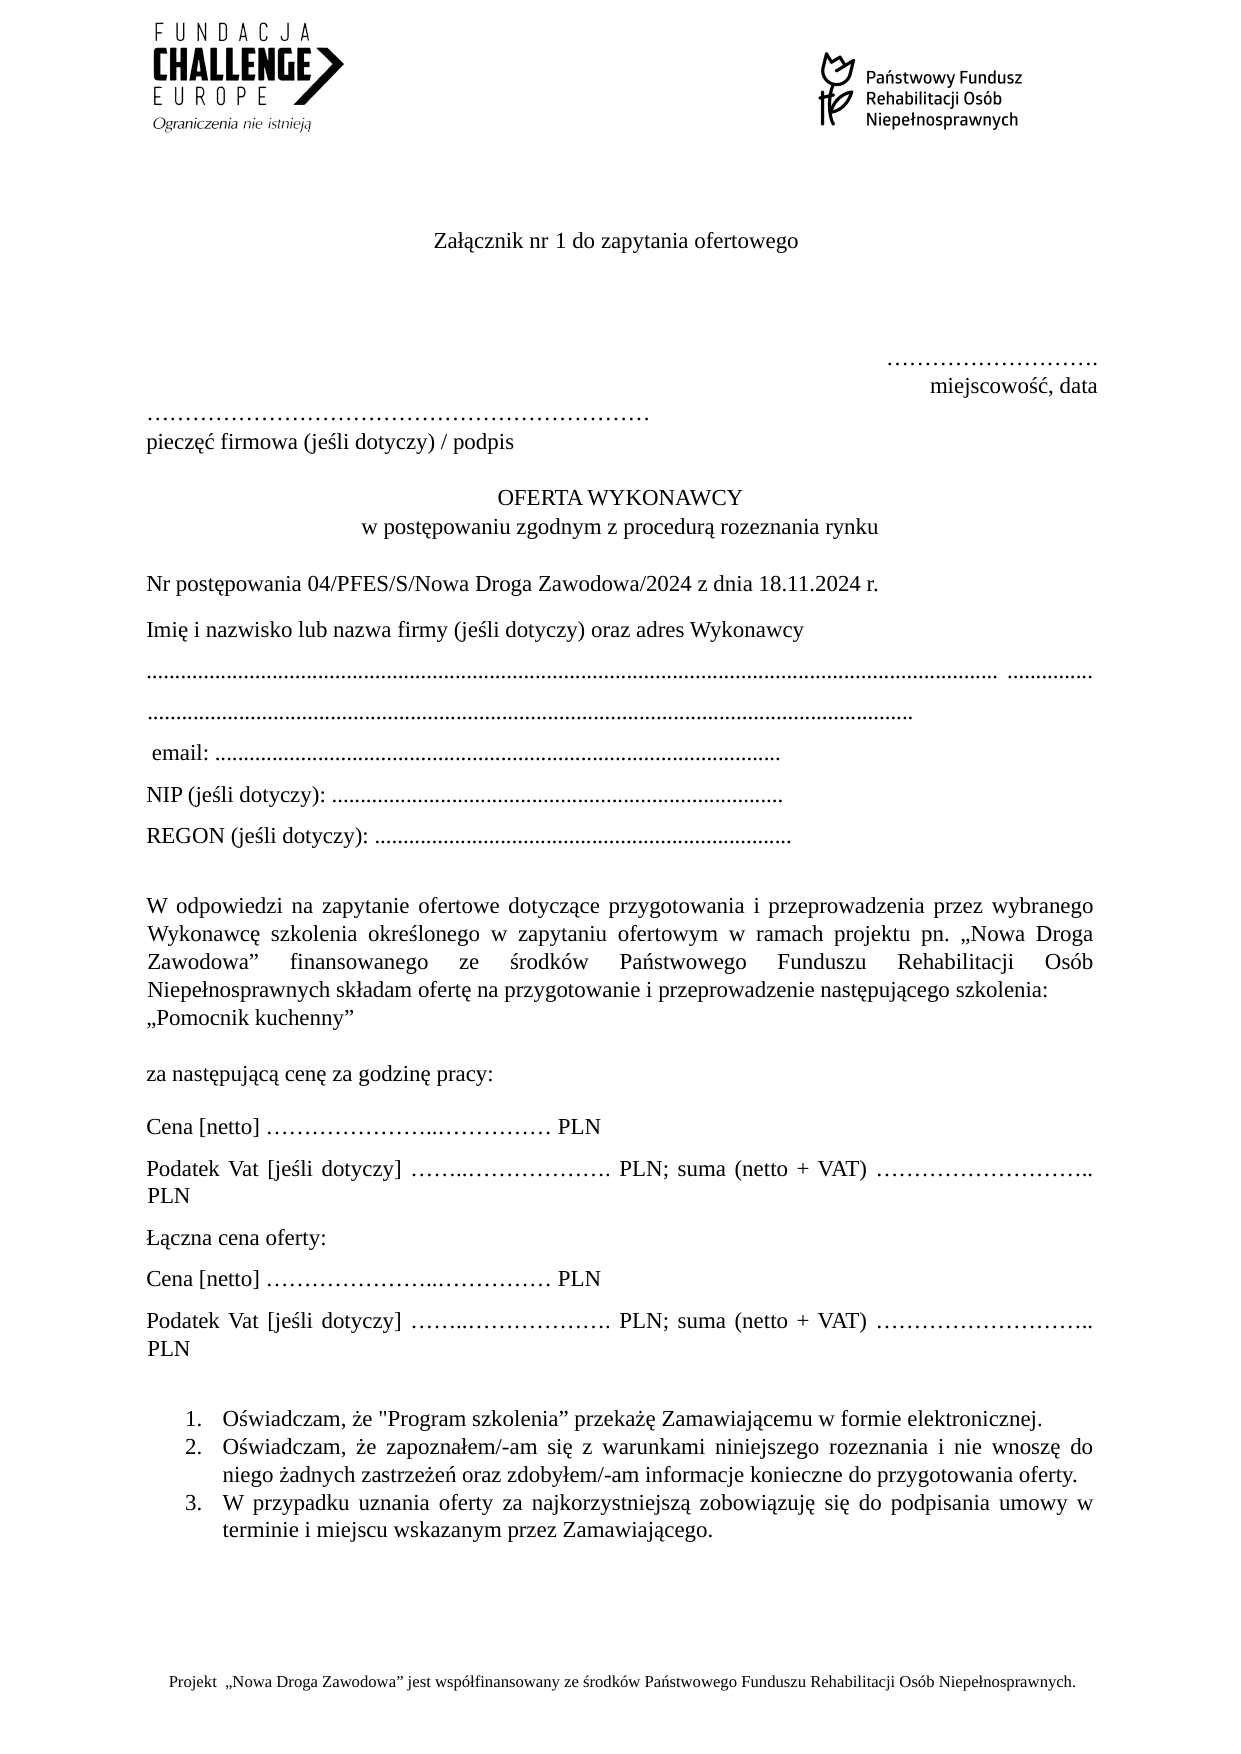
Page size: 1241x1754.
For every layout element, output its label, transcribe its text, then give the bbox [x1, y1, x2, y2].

text pieczęć firmowa (jeśli dotyczy) / podpis [146, 428, 1094, 454]
text Podatek Vat [jeśli dotyczy] ……..………………. PLN; suma (netto + VAT) ……………………….. PLN [146, 1155, 1094, 1209]
text „Pomocnik kuchenny” [146, 1004, 1094, 1030]
text Nr postępowania 04/PFES/S/Nowa Droga Zawodowa/2024 z dnia 18.11.2024 r. [146, 570, 1094, 596]
picture [782, 18, 1058, 164]
text W odpowiedzi na zapytanie ofertowe dotyczące przygotowania i przeprowadzenia przez wybranego Wykonawcę szkolenia określonego w zapytaniu ofertowym w ramach projektu pn. „Nowa Droga Zawodowa” finansowanego ze środków Państwowego Funduszu Rehabilitacji Osób Niepełnosprawnych składam ofertę na przygotowanie i przeprowadzenie następującego szkolenia: [146, 892, 1094, 1002]
text za następującą cenę za godzinę pracy: [146, 1061, 1094, 1087]
list Oświadczam, że zapoznałem/-am się z warunkami niniejszego rozeznania i nie wnoszę do niego żadnych zastrzeżeń oraz zdobyłem/-am informacje konieczne do przygotowania oferty. [185, 1433, 1094, 1487]
text Cena [netto] …………………..…………… PLN [146, 1113, 1094, 1140]
text w postępowaniu zgodnym z procedurą rozeznania rynku [147, 513, 1092, 539]
list Oświadczam, że "Program szkolenia” przekażę Zamawiającemu w formie elektronicznej. [185, 1404, 1094, 1431]
text Podatek Vat [jeśli dotyczy] ……..………………. PLN; suma (netto + VAT) ……………………….. PLN [146, 1307, 1094, 1361]
text Cena [netto] …………………..…………… PLN [146, 1266, 1094, 1292]
text Łączna cena oferty: [146, 1224, 1094, 1250]
text Imię i nazwisko lub nazwa firmy (jeśli dotyczy) oraz adres Wykonawcy [146, 616, 1094, 642]
text NIP (jeśli dotyczy): ............................................................................... [146, 781, 1094, 807]
text ..................................................................................................................................................... ..................................................................................................................................................... [146, 657, 1094, 724]
list W przypadku uznania oferty za najkorzystniejszą zobowiązuję się do podpisania umowy w terminie i miejscu wskazanym przez Zamawiającego. [185, 1489, 1094, 1543]
text ………………………………………………………… [146, 399, 1094, 426]
text email: ................................................................................................... [146, 739, 782, 766]
text OFERTA WYKONAWCY [147, 484, 1093, 511]
text REGON (jeśli dotyczy): ......................................................................... [146, 822, 1094, 848]
